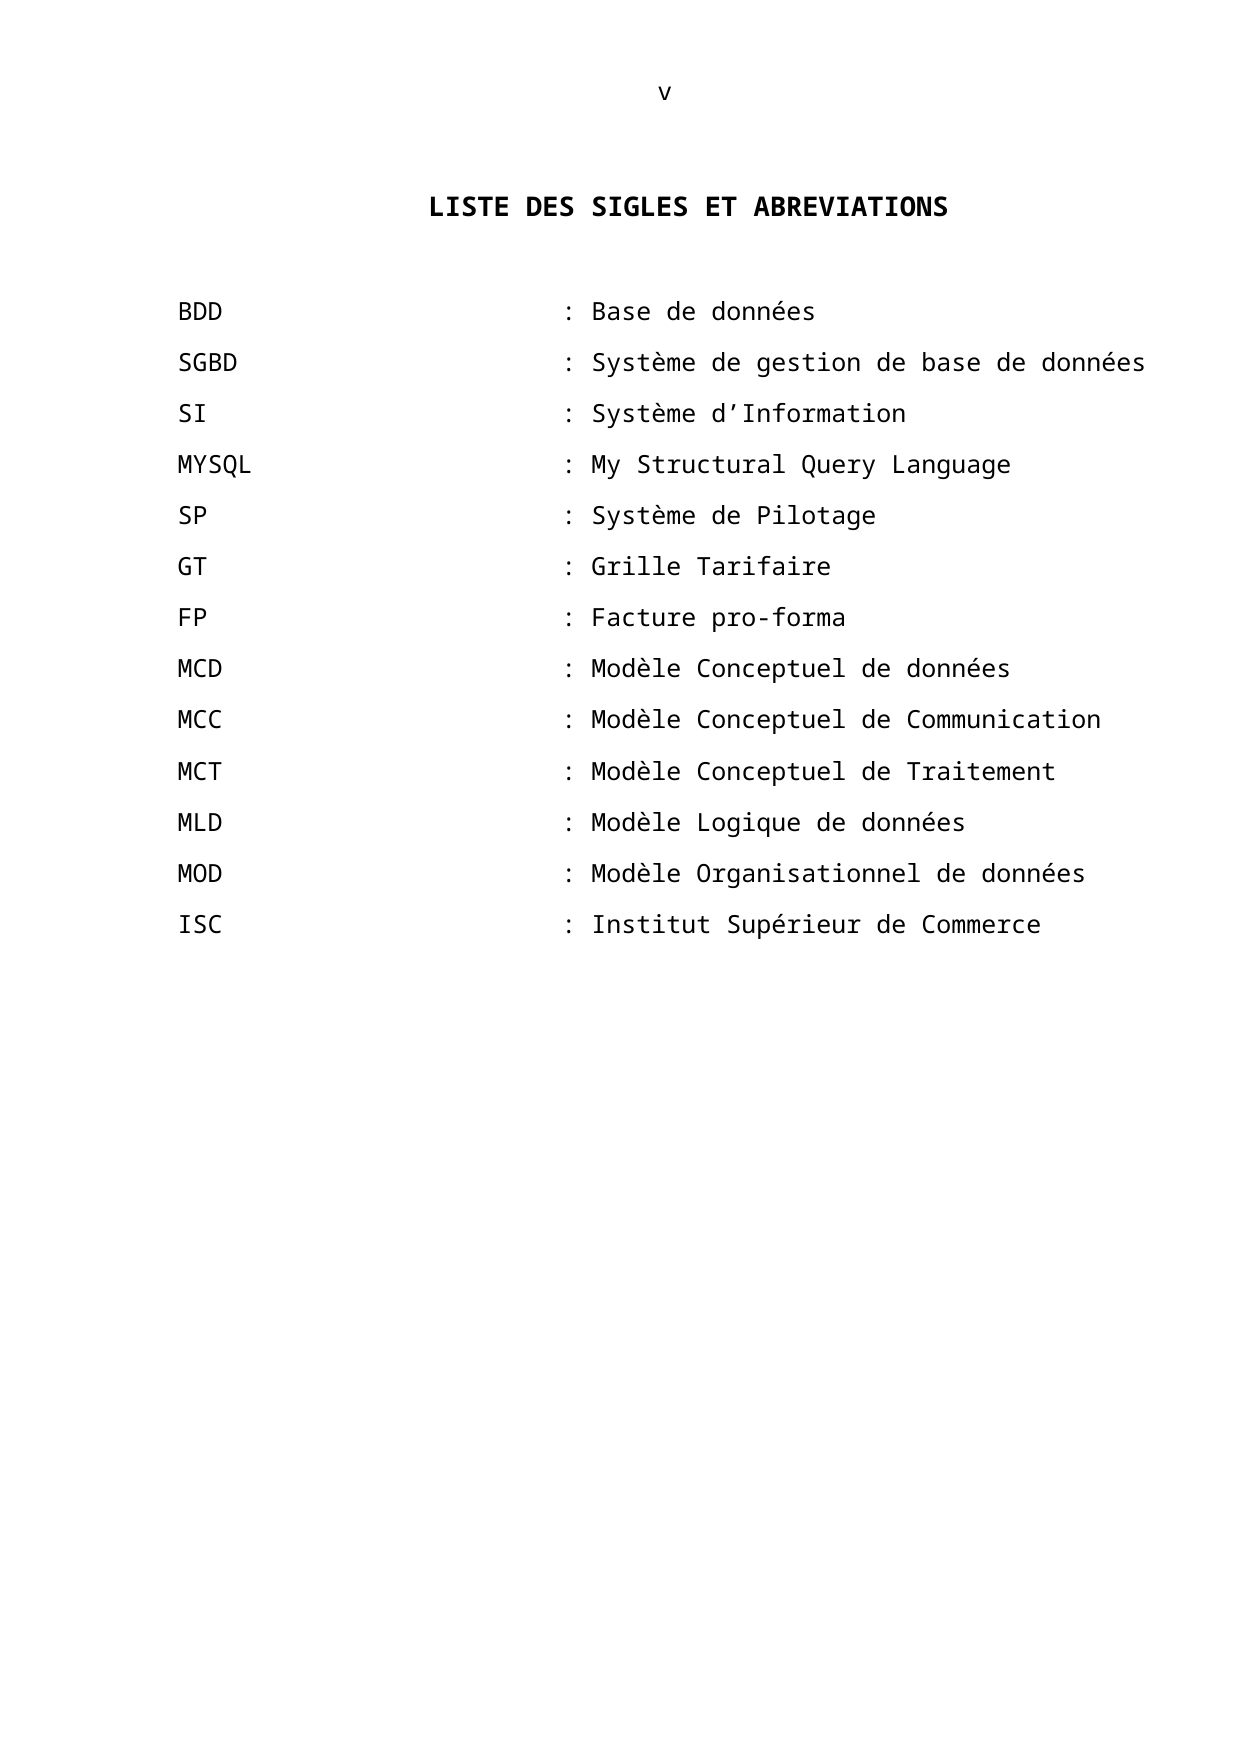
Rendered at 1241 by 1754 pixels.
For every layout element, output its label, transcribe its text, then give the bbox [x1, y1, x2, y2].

text GT : Grille Tarifaire [177, 549, 1152, 583]
text SGBD : Système de gestion de base de données [177, 345, 1152, 379]
text ISC : Institut Supérieur de Commerce [177, 906, 1152, 940]
text MLD : Modèle Logique de données [177, 804, 1152, 838]
text MCD : Modèle Conceptuel de données [177, 651, 1152, 685]
text MCC : Modèle Conceptuel de Communication [177, 702, 1152, 736]
text MYSQL : My Structural Query Language [177, 447, 1152, 481]
text MOD : Modèle Organisationnel de données [177, 855, 1152, 889]
text SP : Système de Pilotage [177, 498, 1152, 532]
text MCT : Modèle Conceptuel de Traitement [177, 753, 1152, 787]
text FP : Facture pro-forma [177, 600, 1152, 634]
text SI : Système d’Information [177, 396, 1152, 430]
subtitle LISTE DES SIGLES ET ABREVIATIONS [177, 187, 1152, 224]
text BDD : Base de données [177, 294, 1152, 328]
